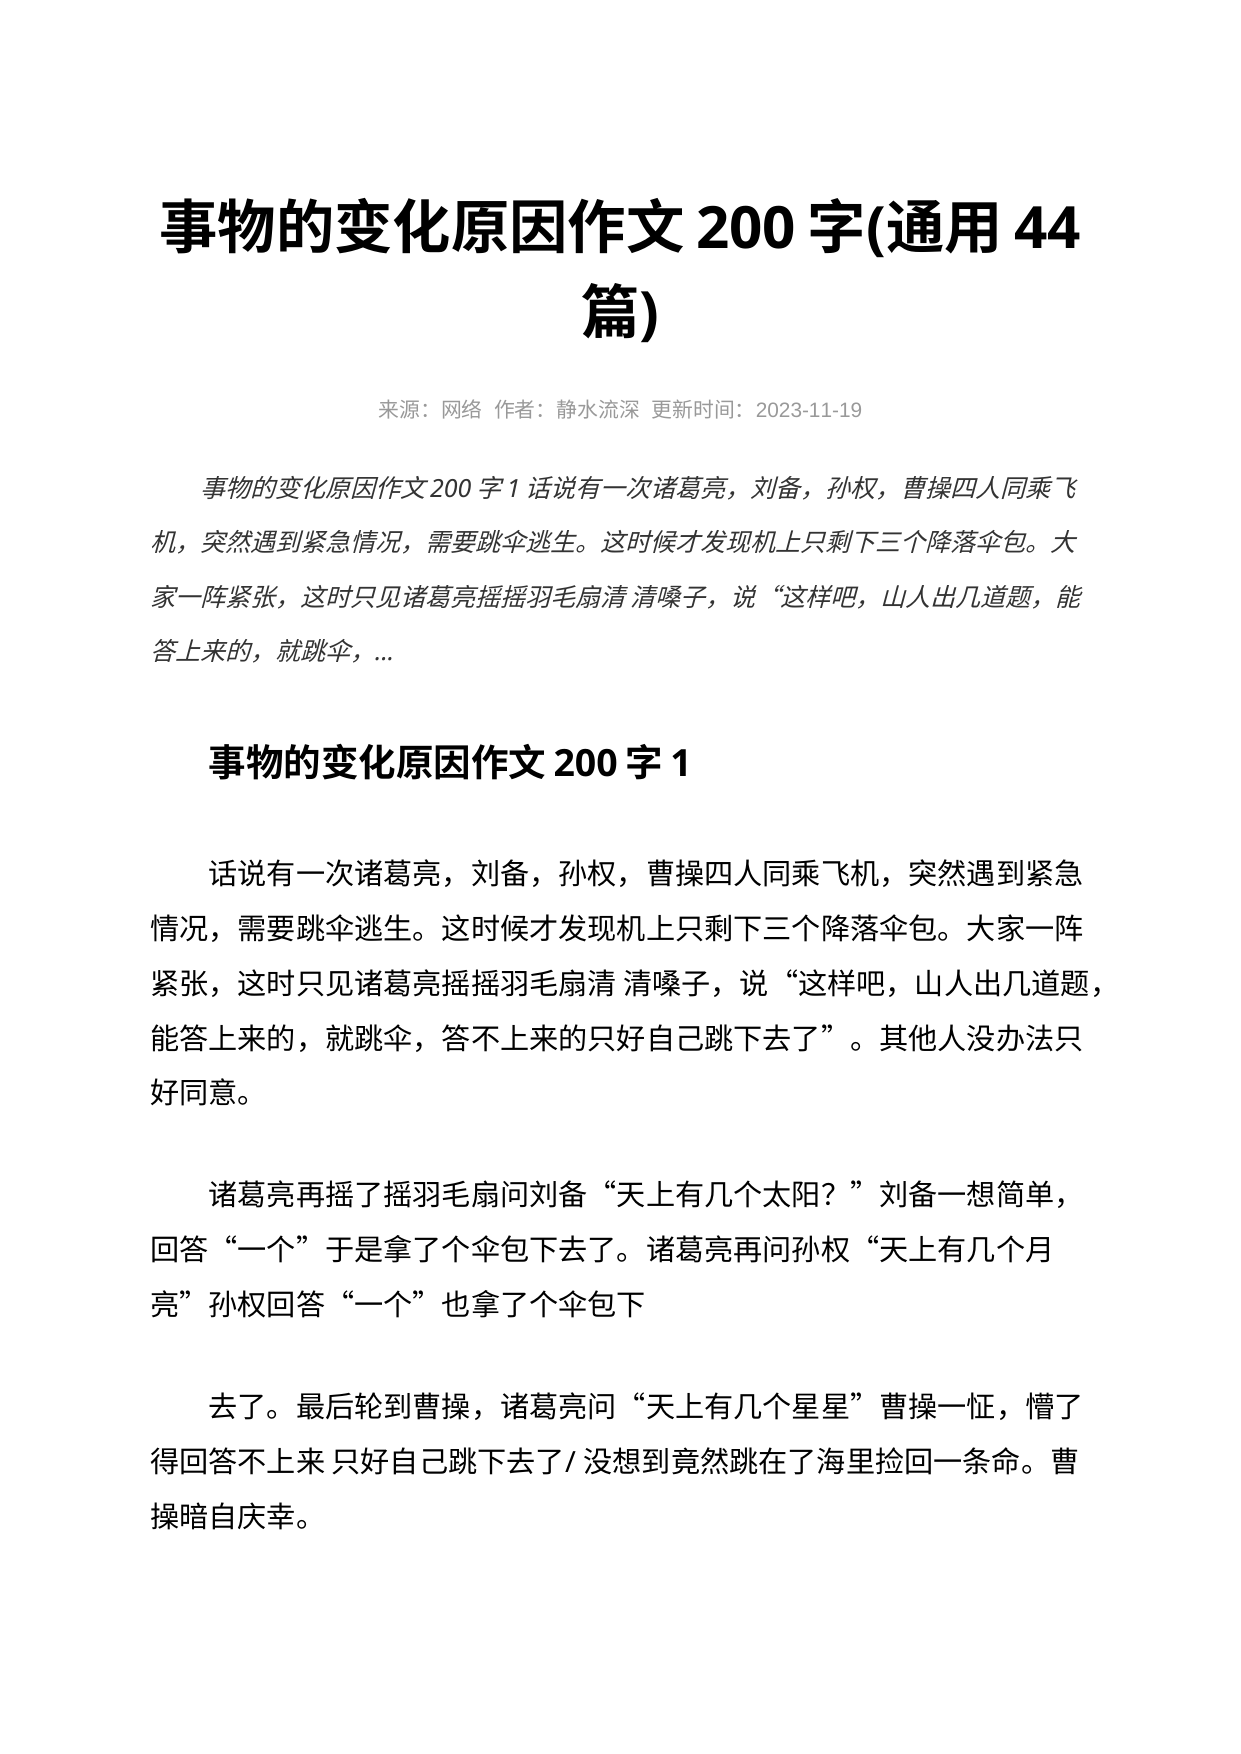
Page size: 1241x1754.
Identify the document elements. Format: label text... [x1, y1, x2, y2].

text 去了。最后轮到曹操，诸葛亮问“天上有几个星星”曹操一怔，懵了得回答不上来 只好自己跳下去了/ 没想到竟然跳在了海里捡回一条命。曹操暗自庆幸。 [150, 1383, 1090, 1536]
text 事物的变化原因作文200字1 [150, 733, 1090, 787]
text 诸葛亮再摇了摇羽毛扇问刘备“天上有几个太阳？”刘备一想简单，回答“一个”于是拿了个伞包下去了。诸葛亮再问孙权“天上有几个月亮”孙权回答“一个”也拿了个伞包下 [150, 1172, 1090, 1324]
text 事物的变化原因作文200字1话说有一次诸葛亮，刘备，孙权，曹操四人同乘飞机，突然遇到紧急情况，需要跳伞逃生。这时候才发现机上只剩下三个降落伞包。大家一阵紧张，这时只见诸葛亮摇摇羽毛扇清 清嗓子，说“这样吧，山人出几道题，能答上来的，就跳伞，... [150, 468, 1090, 668]
text 来源：网络 作者：静水流深 更新时间：2023-11-19 [150, 398, 1090, 422]
subtitle 事物的变化原因作文200字(通用44篇) [150, 181, 1090, 351]
text 话说有一次诸葛亮，刘备，孙权，曹操四人同乘飞机，突然遇到紧急情况，需要跳伞逃生。这时候才发现机上只剩下三个降落伞包。大家一阵紧张，这时只见诸葛亮摇摇羽毛扇清 清嗓子，说“这样吧，山人出几道题，能答上来的，就跳伞，答不上来的只好自己跳下去了”。其他人没办法只好同意。 [150, 851, 1090, 1112]
